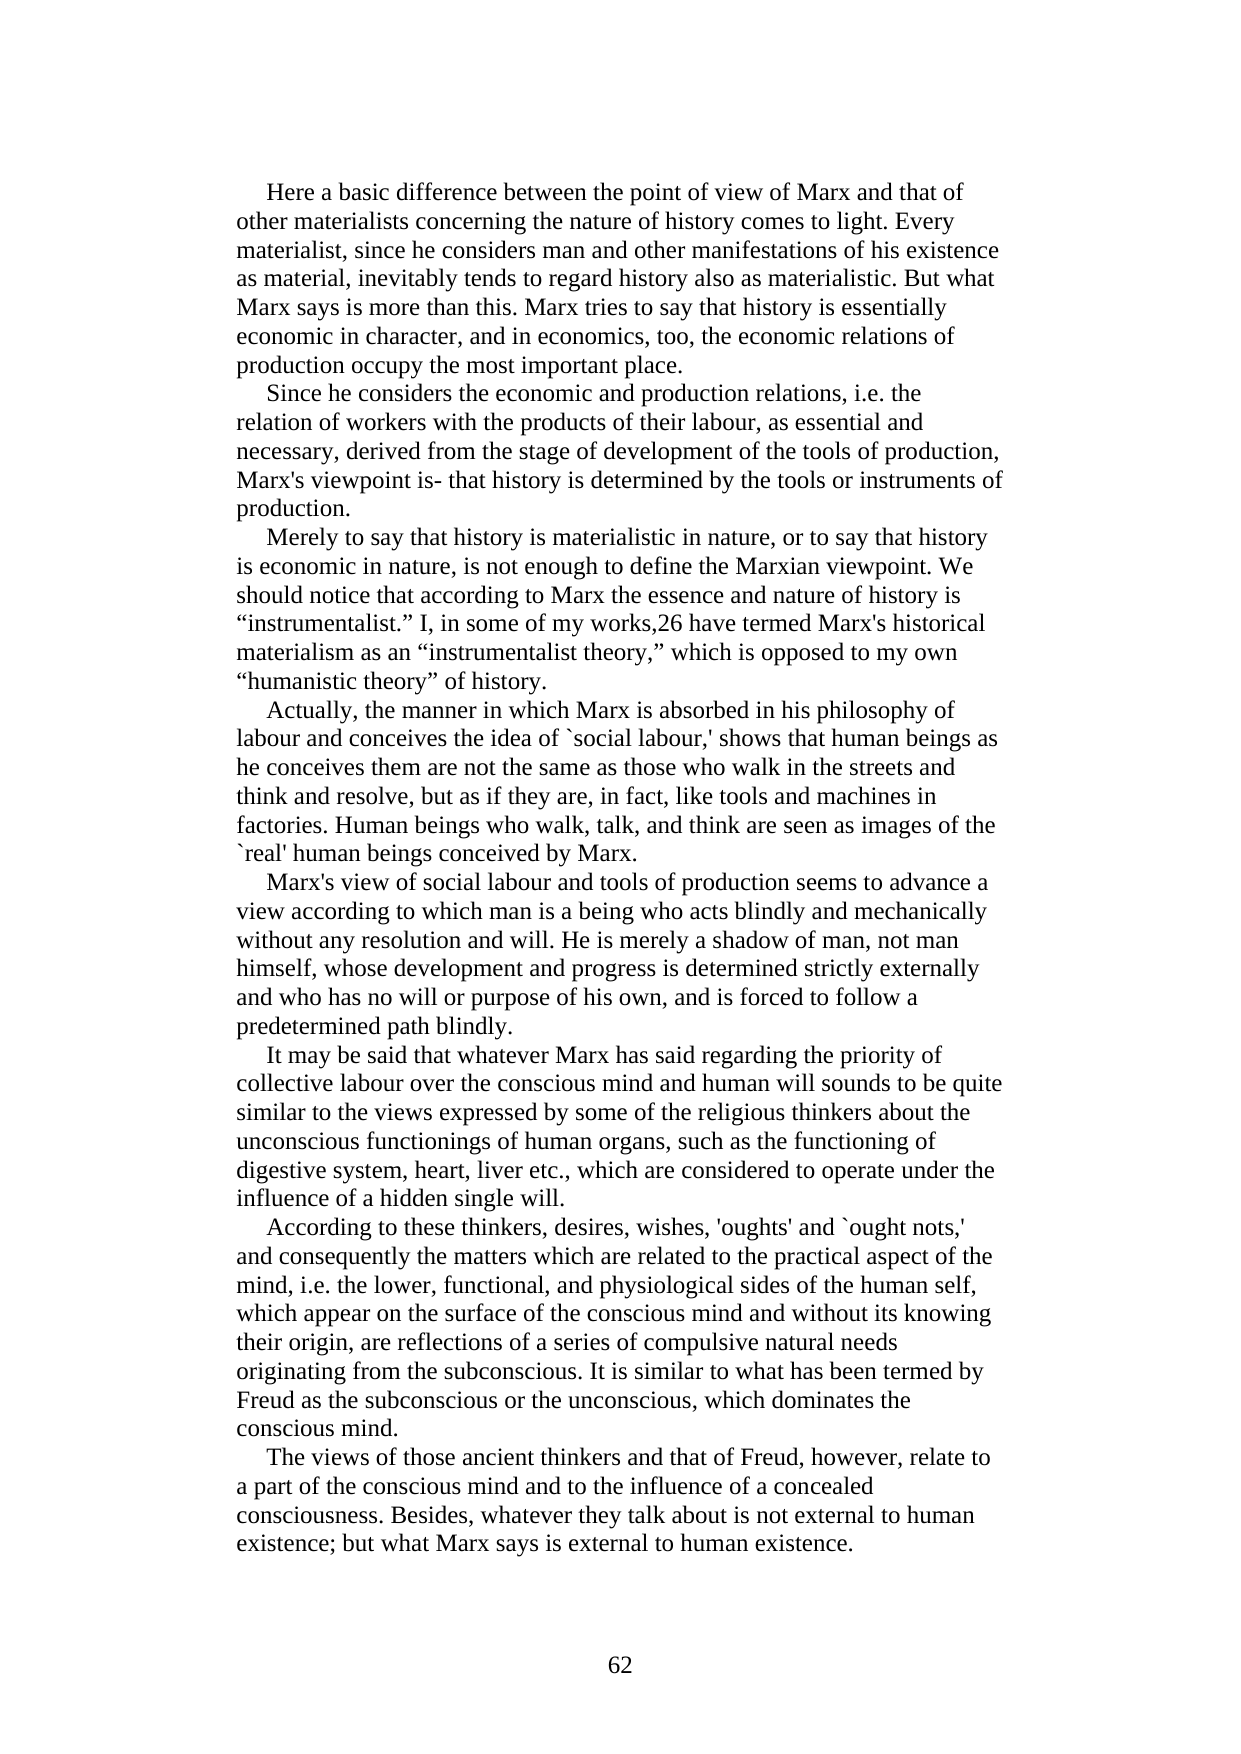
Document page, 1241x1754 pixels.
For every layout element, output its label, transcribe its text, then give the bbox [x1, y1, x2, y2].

text Merely to say that history is materialistic in nature, or to say that history is economic in nature, is not enough to define the Marxian viewpoint. We should notice that according to Marx the essence and nature of history is “instrumentalist.” I, in some of my works,26 have termed Marx's historical materialism as an “instru­mentalist theory,” which is opposed to my own “humanistic theory” of history. [236, 522, 1004, 695]
text Here a basic difference between the point of view of Marx and that of other materialists concerning the nature of history comes to light. Every materialist, since he considers man and other manifesta­tions of his existence as material, inevitably tends to regard history also as materialistic. But what Marx says is more than this. Marx tries to say that history is essentially economic in character, and in economics, too, the economic relations of production occupy the most important place. [236, 177, 1004, 378]
text The views of those ancient thinkers and that of Freud, however, relate to a part of the conscious mind and to the influence of a con­cealed consciousness. Besides, whatever they talk about is not external to human existence; but what Marx says is external to human existence. [236, 1442, 1004, 1557]
text It may be said that whatever Marx has said regarding the priority of collective labour over the conscious mind and human will sounds to be quite similar to the views expressed by some of the religious thinkers about the unconscious functionings of human organs, such as the functioning of digestive system, heart, liver etc., which are consi­dered to operate under the influence of a hidden single will. [236, 1040, 1004, 1212]
text According to these thinkers, desires, wishes, 'oughts' and `ought nots,' and consequently the matters which are related to the practical aspect of the mind, i.e. the lower, functional, and physiological sides of the human self, which appear on the surface of the conscious mind and without its knowing their origin, are reflections of a series of compulsive natural needs originating from the subconscious. It is similar to what has been termed by Freud as the subconscious or the unconscious, which dominates the conscious mind. [236, 1212, 1004, 1442]
text Actually, the manner in which Marx is absorbed in his philosophy of labour and conceives the idea of `social labour,' shows that human beings as he conceives them are not the same as those who walk in the streets and think and resolve, but as if they are, in fact, like tools and machines in factories. Human beings who walk, talk, and think are seen as images of the `real' human beings conceived by Marx. [236, 695, 1004, 867]
text Since he considers the economic and production relations, i.e. the relation of workers with the products of their labour, as essential and necessary, derived from the stage of development of the tools of pro­duction, Marx's viewpoint is- that history is determined by the tools or instruments of production. [236, 378, 1004, 522]
text Marx's view of social labour and tools of production seems to advance a view according to which man is a being who acts blindly and mechanically without any resolution and will. He is merely a shadow of man, not man himself, whose development and progress is determined strictly externally and who has no will or purpose of his own, and is forced to follow a predetermined path blindly. [236, 867, 1004, 1040]
